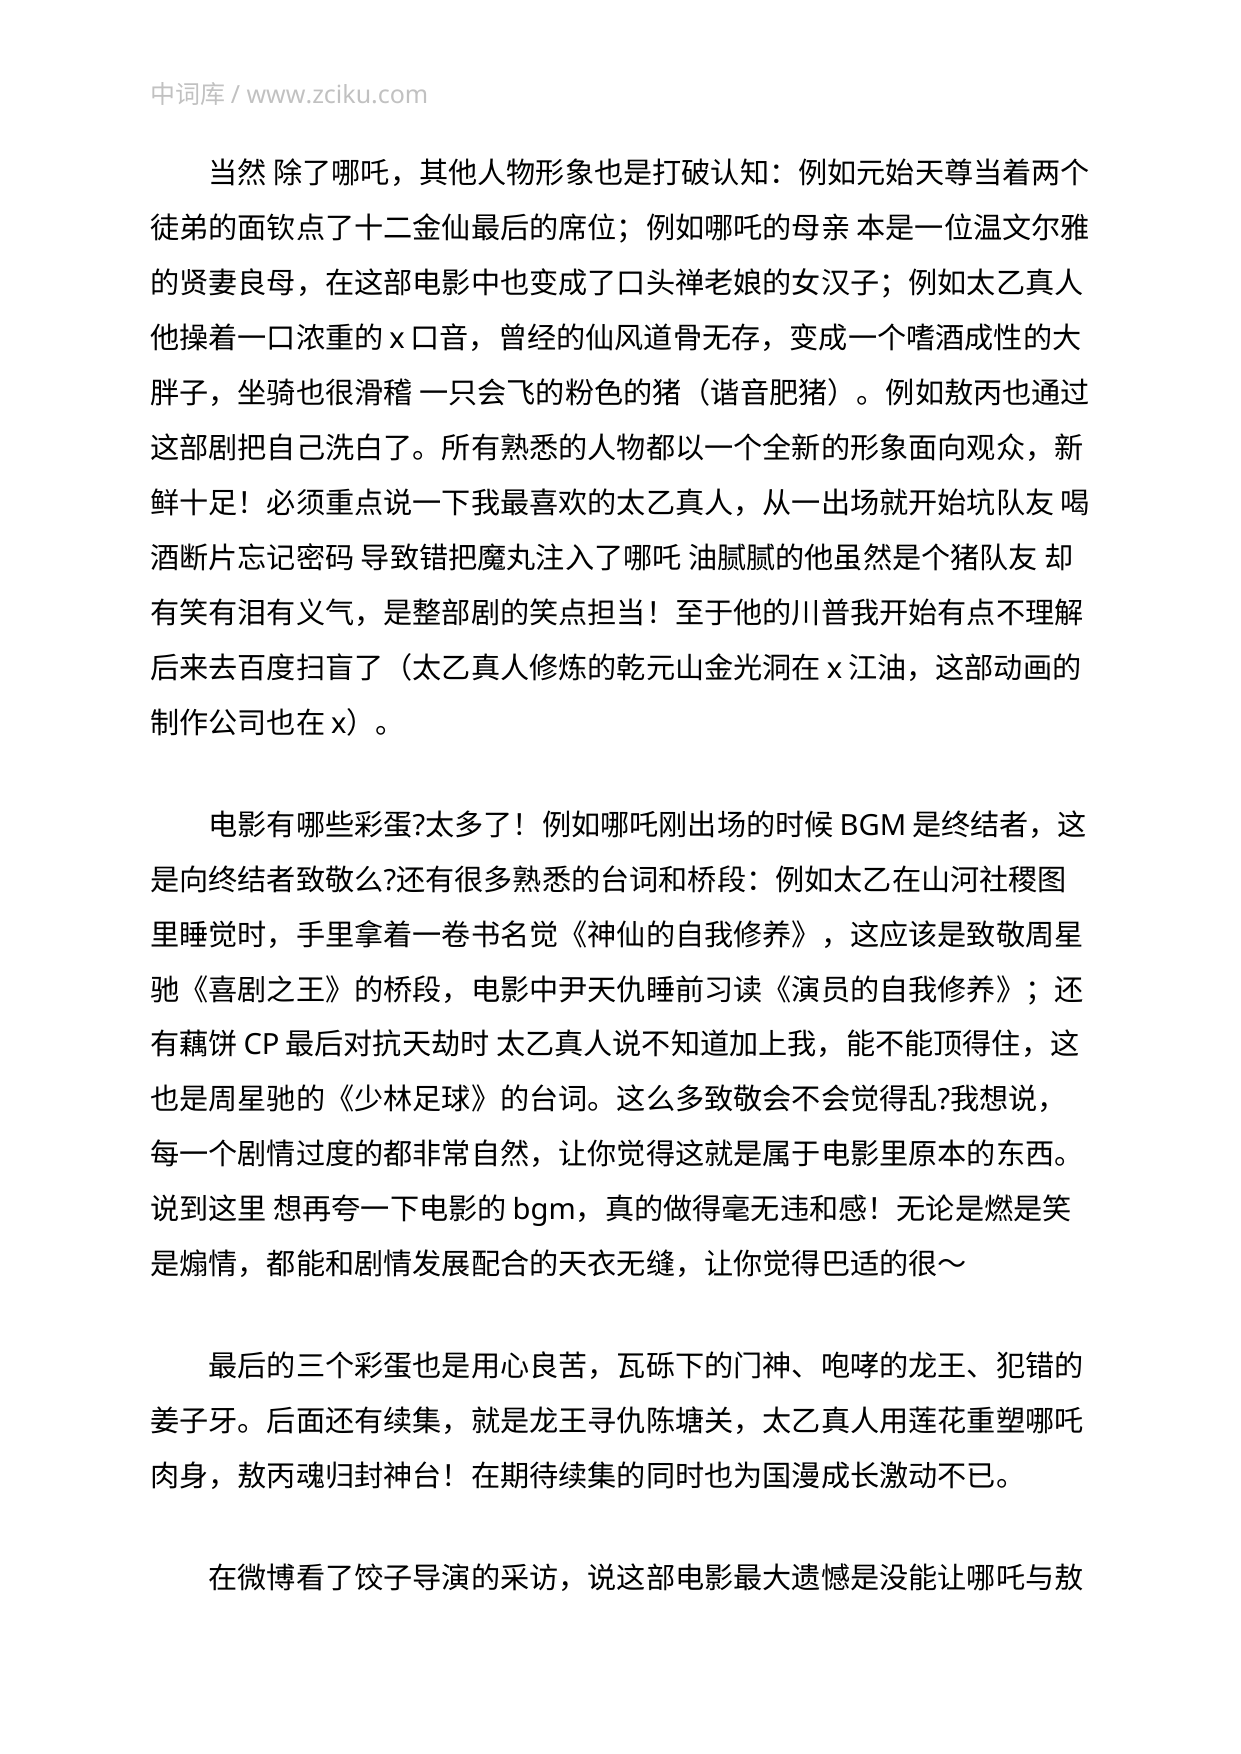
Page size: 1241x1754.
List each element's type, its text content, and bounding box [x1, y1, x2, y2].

text 当然 除了哪吒，其他人物形象也是打破认知：例如元始天尊当着两个徒弟的面钦点了十二金仙最后的席位；例如哪吒的母亲 本是一位温文尔雅的贤妻良母，在这部电影中也变成了口头禅老娘的女汉子；例如太乙真人 他操着一口浓重的x口音，曾经的仙风道骨无存，变成一个嗜酒成性的大胖子，坐骑也很滑稽 一只会飞的粉色的猪（谐音肥猪）。例如敖丙也通过这部剧把自己洗白了。所有熟悉的人物都以一个全新的形象面向观众，新鲜十足！必须重点说一下我最喜欢的太乙真人，从一出场就开始坑队友 喝酒断片忘记密码 导致错把魔丸注入了哪吒 油腻腻的他虽然是个猪队友 却有笑有泪有义气，是整部剧的笑点担当！至于他的川普我开始有点不理解 后来去百度扫盲了（太乙真人修炼的乾元山金光洞在x江油，这部动画的制作公司也在x）。 [150, 150, 1090, 742]
text 最后的三个彩蛋也是用心良苦，瓦砾下的门神、咆哮的龙王、犯错的姜子牙。后面还有续集，就是龙王寻仇陈塘关，太乙真人用莲花重塑哪吒肉身，敖丙魂归封神台！在期待续集的同时也为国漫成长激动不已。 [150, 1343, 1090, 1495]
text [150, 1554, 1090, 1596]
text 电影有哪些彩蛋?太多了！例如哪吒刚出场的时候BGM是终结者，这是向终结者致敬么?还有很多熟悉的台词和桥段：例如太乙在山河社稷图里睡觉时，手里拿着一卷书名觉《神仙的自我修养》，这应该是致敬周星驰《喜剧之王》的桥段，电影中尹天仇睡前习读《演员的自我修养》；还有藕饼CP最后对抗天劫时 太乙真人说不知道加上我，能不能顶得住，这也是周星驰的《少林足球》的台词。这么多致敬会不会觉得乱?我想说，每一个剧情过度的都非常自然，让你觉得这就是属于电影里原本的东西。说到这里 想再夸一下电影的bgm，真的做得毫无违和感！无论是燃是笑是煽情，都能和剧情发展配合的天衣无缝，让你觉得巴适的很～ [150, 801, 1090, 1283]
